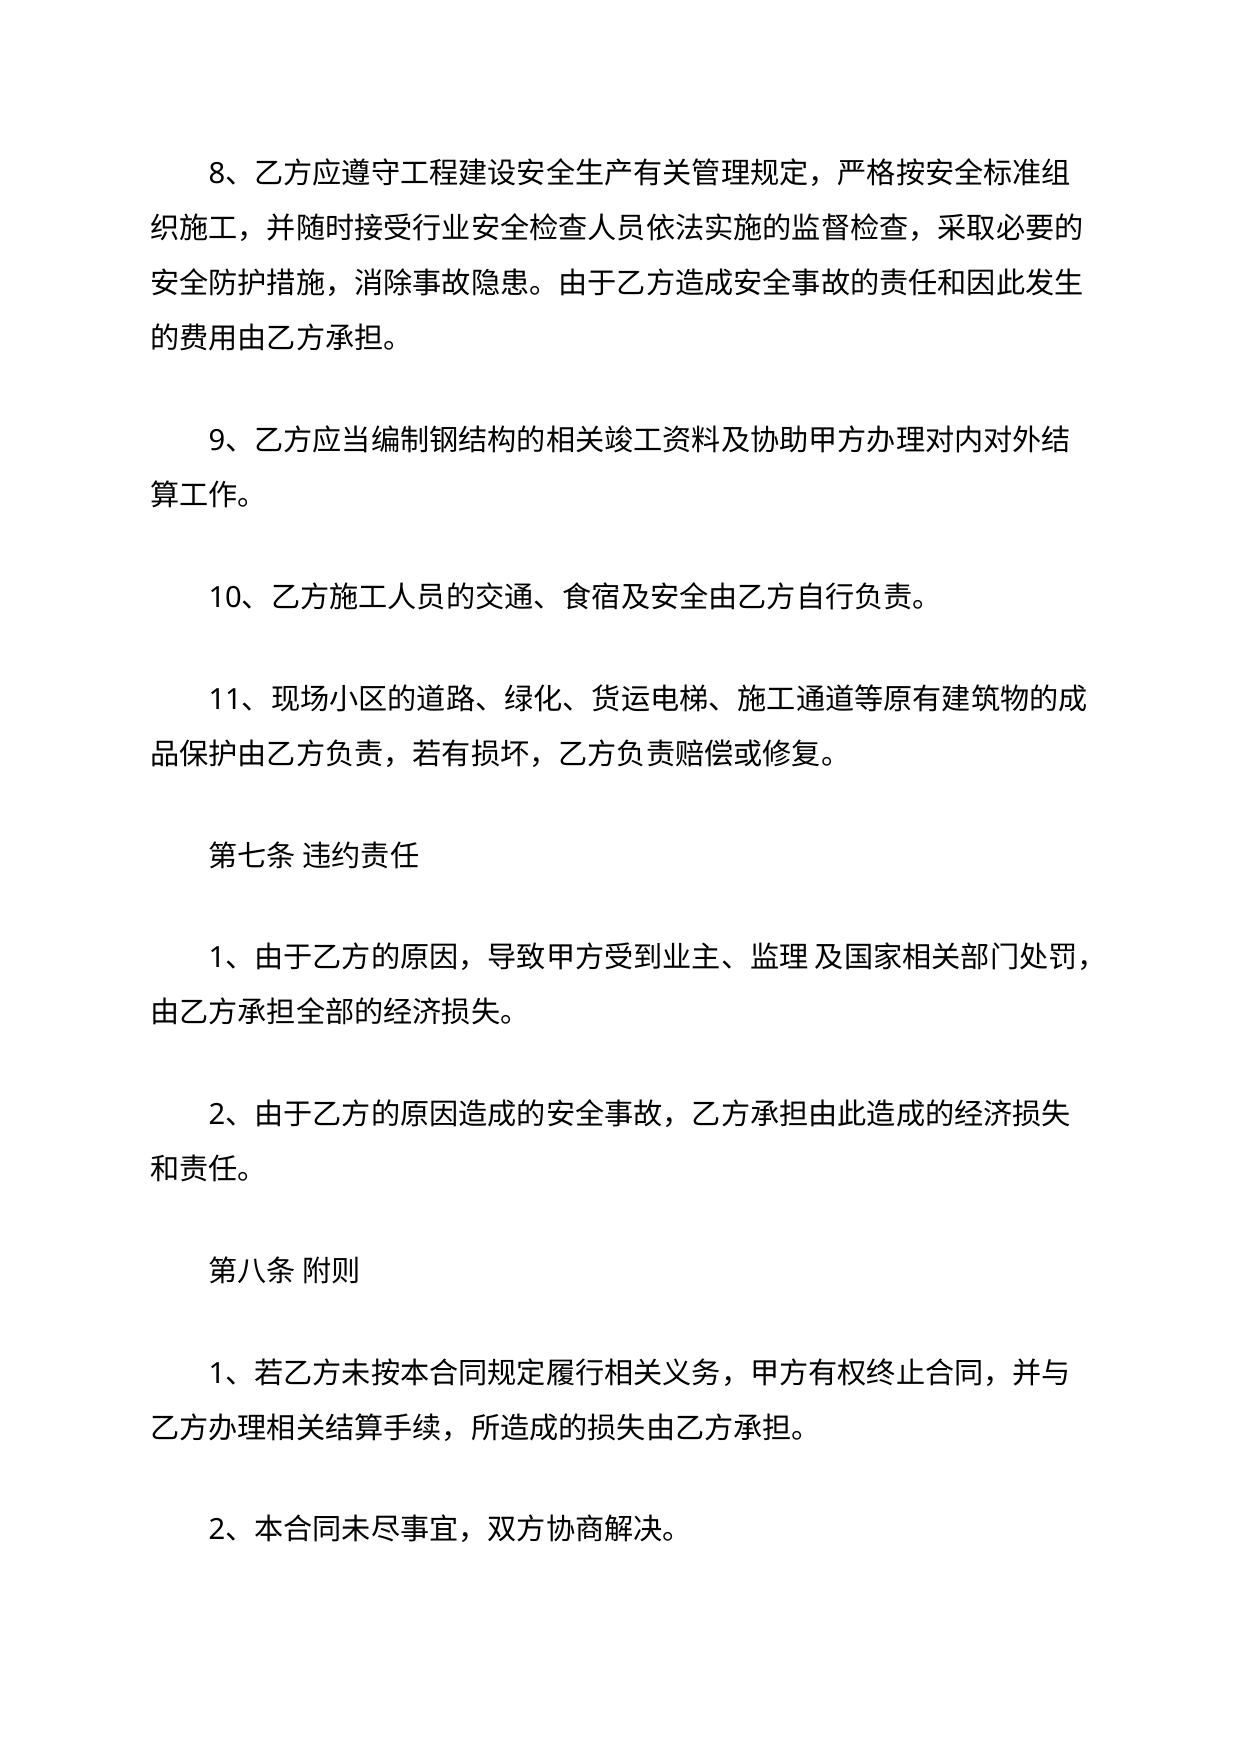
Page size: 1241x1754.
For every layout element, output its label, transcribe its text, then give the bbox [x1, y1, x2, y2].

text 10、乙方施工人员的交通、食宿及安全由乙方自行负责。 [150, 573, 1090, 616]
text 2、由于乙方的原因造成的安全事故，乙方承担由此造成的经济损失和责任。 [150, 1091, 1090, 1188]
text 1、若乙方未按本合同规定履行相关义务，甲方有权终止合同，并与乙方办理相关结算手续，所造成的损失由乙方承担。 [150, 1349, 1090, 1446]
text 2、本合同未尽事宜，双方协商解决。 [150, 1506, 1090, 1548]
text 8、乙方应遵守工程建设安全生产有关管理规定，严格按安全标准组织施工，并随时接受行业安全检查人员依法实施的监督检查，采取必要的安全防护措施，消除事故隐患。由于乙方造成安全事故的责任和因此发生的费用由乙方承担。 [150, 150, 1090, 357]
text 1、由于乙方的原因，导致甲方受到业主、监理 及国家相关部门处罚，由乙方承担全部的经济损失。 [150, 934, 1090, 1031]
text 第八条 附则 [150, 1247, 1090, 1290]
text 9、乙方应当编制钢结构的相关竣工资料及协助甲方办理对内对外结算工作。 [150, 417, 1090, 514]
text 11、现场小区的道路、绿化、货运电梯、施工通道等原有建筑物的成品保护由乙方负责，若有损坏，乙方负责赔偿或修复。 [150, 675, 1090, 773]
text 第七条 违约责任 [150, 832, 1090, 874]
